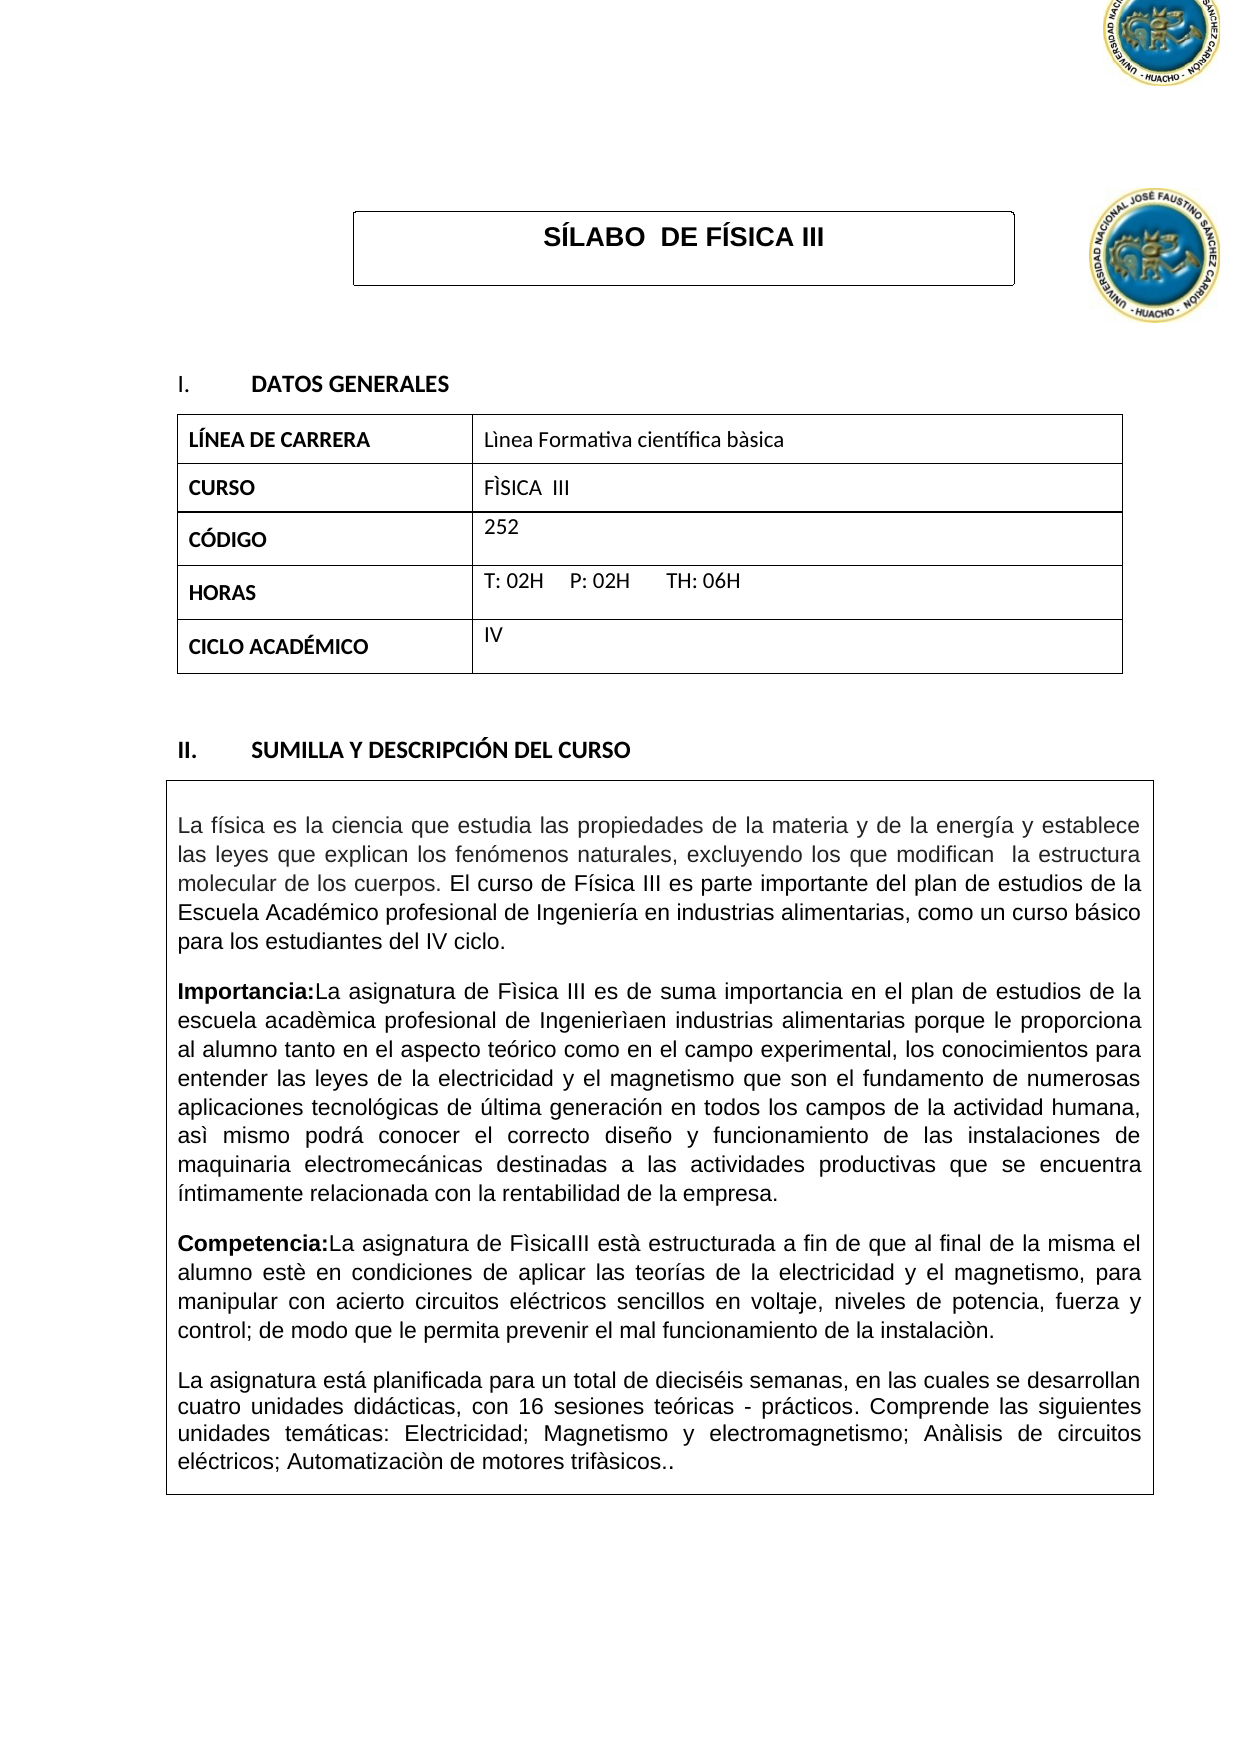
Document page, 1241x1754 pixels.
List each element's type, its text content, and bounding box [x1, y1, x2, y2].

picture [1089, 188, 1221, 323]
table_header La física es la ciencia que estudia las propiedades de la materia y de la energía y establece las leyes que explican los fenómenos naturales, excluyendo los que modifican la estructura molecular de los cuerpos. El curso de Física III es parte importante del plan de estudios de la Escuela Académico profesional de Ingeniería en industrias alimentarias, como un curso básico para los estudiantes del IV ciclo. Importancia:La asignatura de Fìsica III es de suma importancia en el plan de estudios de la escuela acadèmica profesional de Ingenierìaen industrias alimentarias porque le proporciona al alumno tanto en el aspecto teórico como en el campo experimental, los conocimientos para entender las leyes de la electricidad y el magnetismo que son el fundamento de numerosas aplicaciones tecnológicas de última generación en todos los campos de la actividad humana, asì mismo podrá conocer el correcto diseño y funcionamiento de las instalaciones de maquinaria electromecánicas destinadas a las actividades productivas que se encuentra íntimamente relacionada con la rentabilidad de la empresa. Competencia:La asignatura de FìsicaIII està estructurada a fin de que al final de la misma el alumno estè en condiciones de aplicar las teorías de la electricidad y el magnetismo, para manipular con acierto circuitos eléctricos sencillos en voltaje, niveles de potencia, fuerza y control; de modo que le permita prevenir el mal funcionamiento de la instalaciòn. La asignatura está planificada para un total de dieciséis semanas, en las cuales se desarrollan cuatro unidades didácticas, con 16 sesiones teóricas - prácticos. Comprende las siguientes unidades temáticas: Electricidad; Magnetismo y electromagnetismo; Anàlisis de circuitos eléctricos; Automatizaciòn de motores trifàsicos.. [167, 781, 1153, 1494]
list DATOS GENERALES [177, 368, 1063, 399]
table_cell IV [473, 620, 1122, 673]
picture [1103, 0, 1221, 86]
table_cell CURSO [178, 464, 472, 511]
table_cell CICLO ACADÉMICO [178, 620, 472, 673]
table_cell 252 [473, 513, 1122, 565]
table_header Lìnea Formativa científica bàsica [473, 415, 1122, 463]
table_cell FÌSICA III [473, 464, 1122, 511]
text II. SUMILLA Y DESCRIPCIÓN DEL CURSO [177, 735, 1063, 765]
table_cell HORAS [178, 566, 472, 619]
table_header LÍNEA DE CARRERA [178, 415, 472, 463]
table_cell T: 02H P: 02H TH: 06H [473, 566, 1122, 619]
table_cell CÓDIGO [178, 513, 472, 565]
